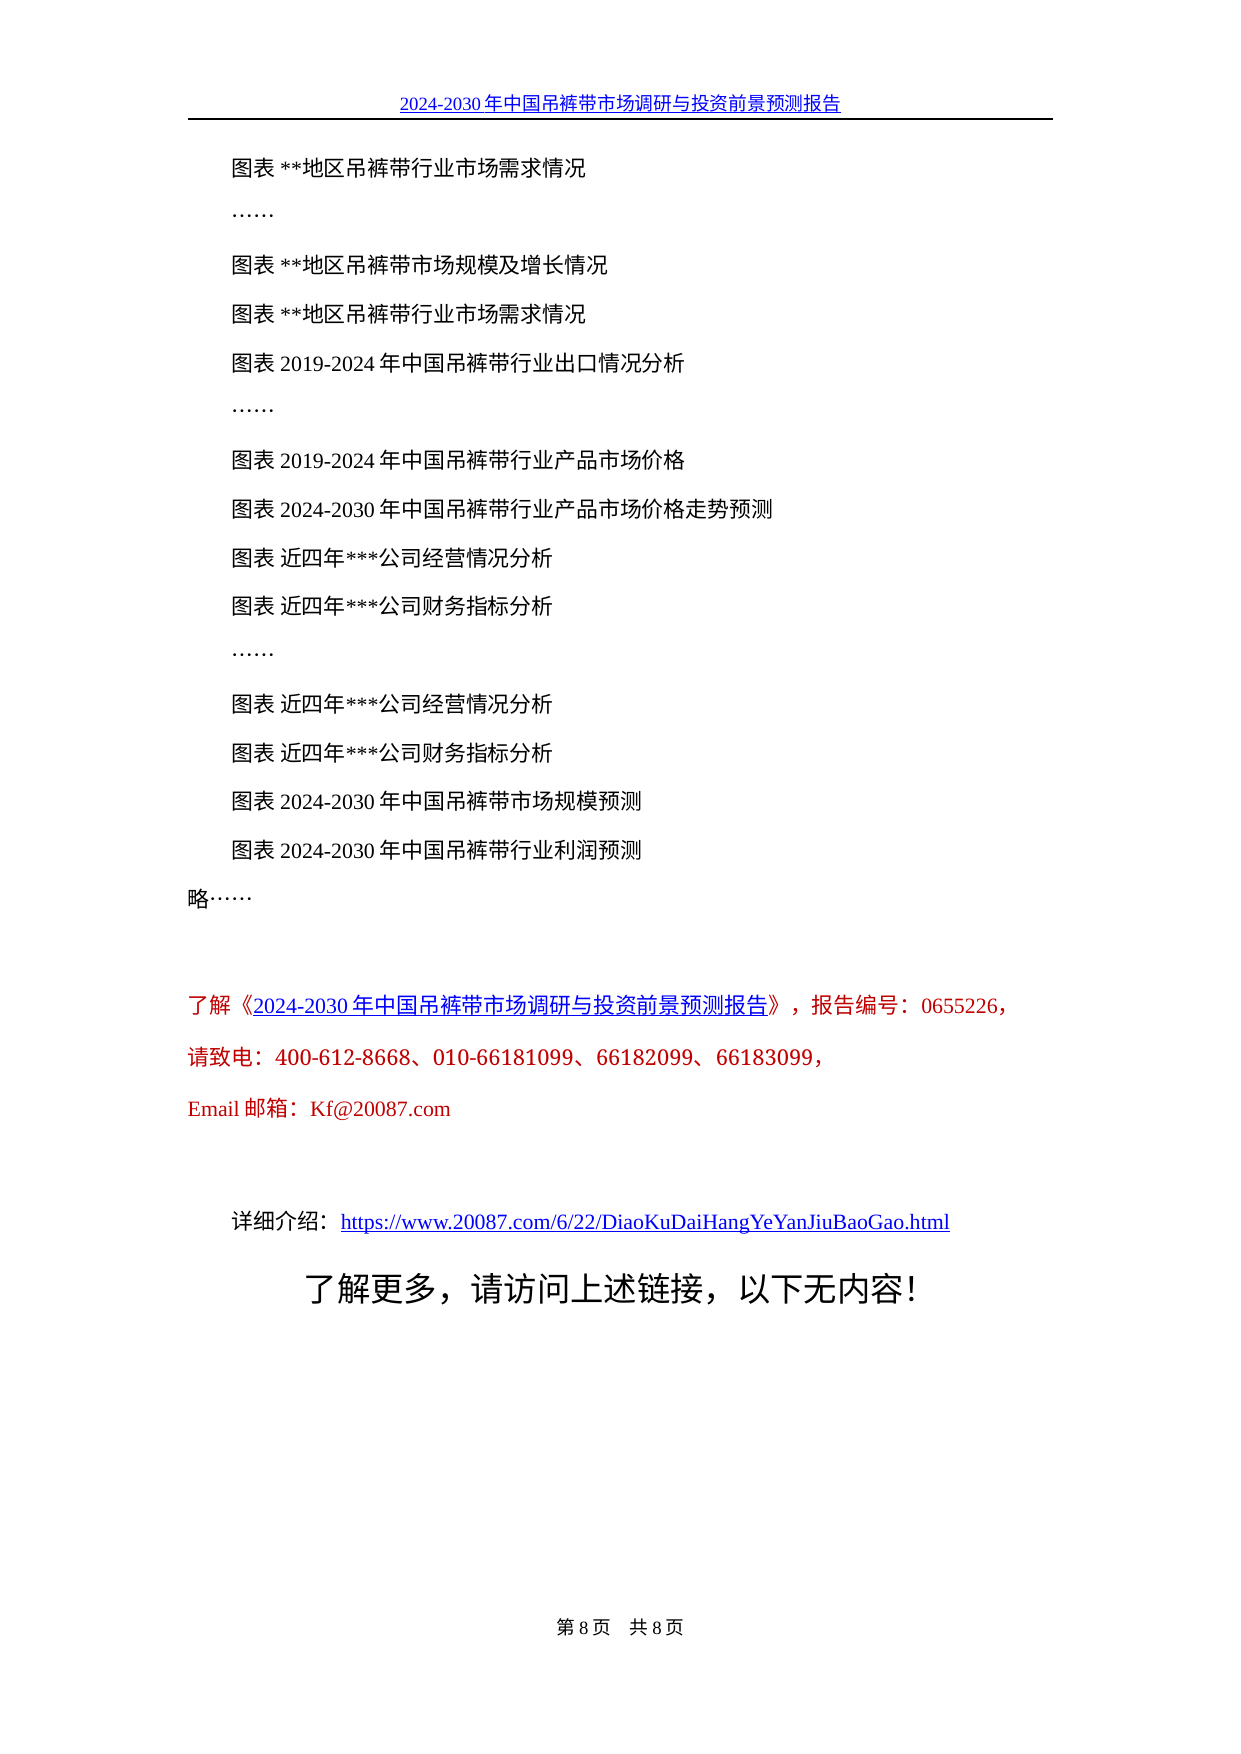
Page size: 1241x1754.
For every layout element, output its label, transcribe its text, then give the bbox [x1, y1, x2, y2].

text 了解《2024-2030年中国吊裤带市场调研与投资前景预测报告》，报告编号：0655226， [187, 988, 1053, 1020]
title 了解更多，请访问上述链接，以下无内容！ [187, 1254, 1053, 1319]
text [187, 150, 1053, 914]
text Email邮箱：Kf@20087.com [187, 1091, 1053, 1123]
text 请致电：400-612-8668、010-66181099、66182099、66183099， [187, 1039, 1053, 1072]
text 详细介绍：https://www.20087.com/6/22/DiaoKuDaiHangYeYanJiuBaoGao.html [187, 1204, 1053, 1236]
